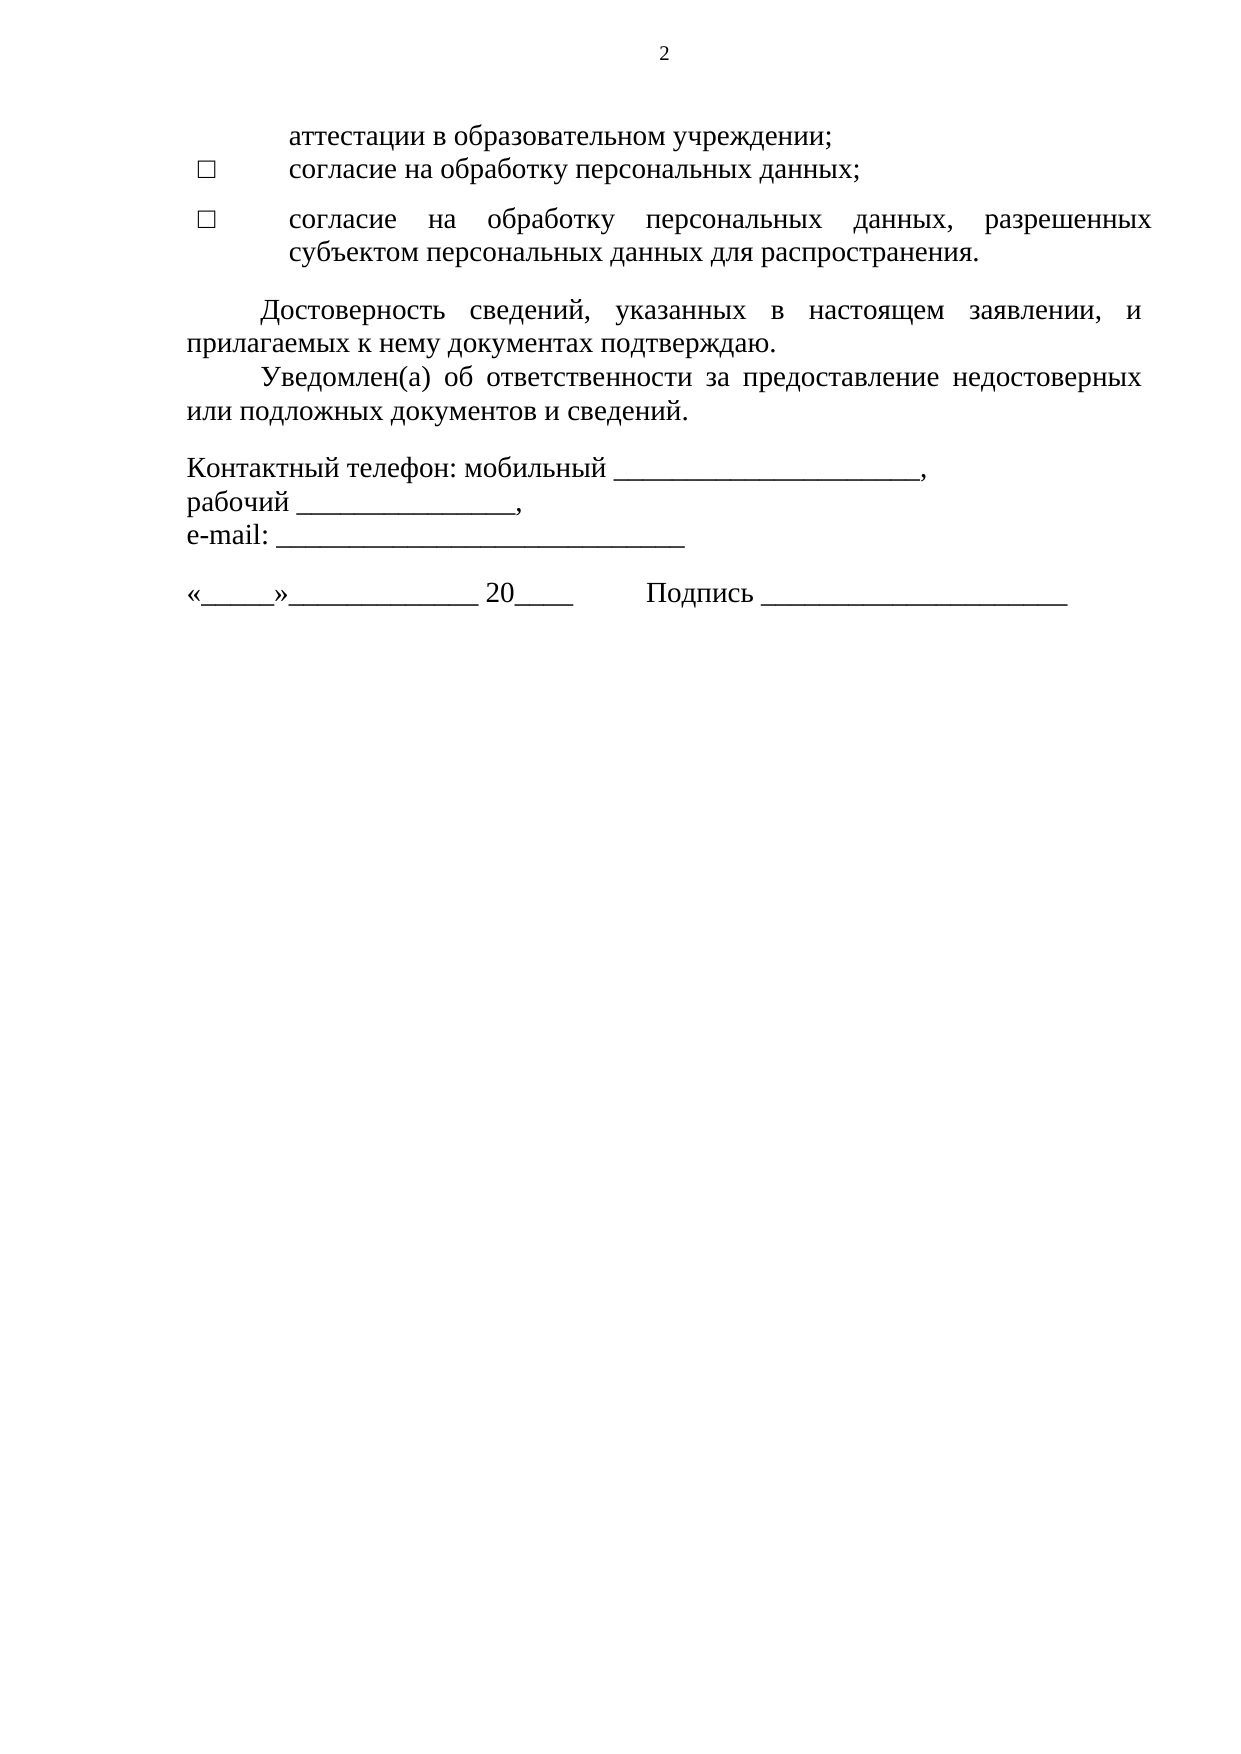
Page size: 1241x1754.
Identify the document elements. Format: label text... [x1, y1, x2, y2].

table_header Форма ЗАЯВЛЕНИЕ [163, 118, 1166, 666]
